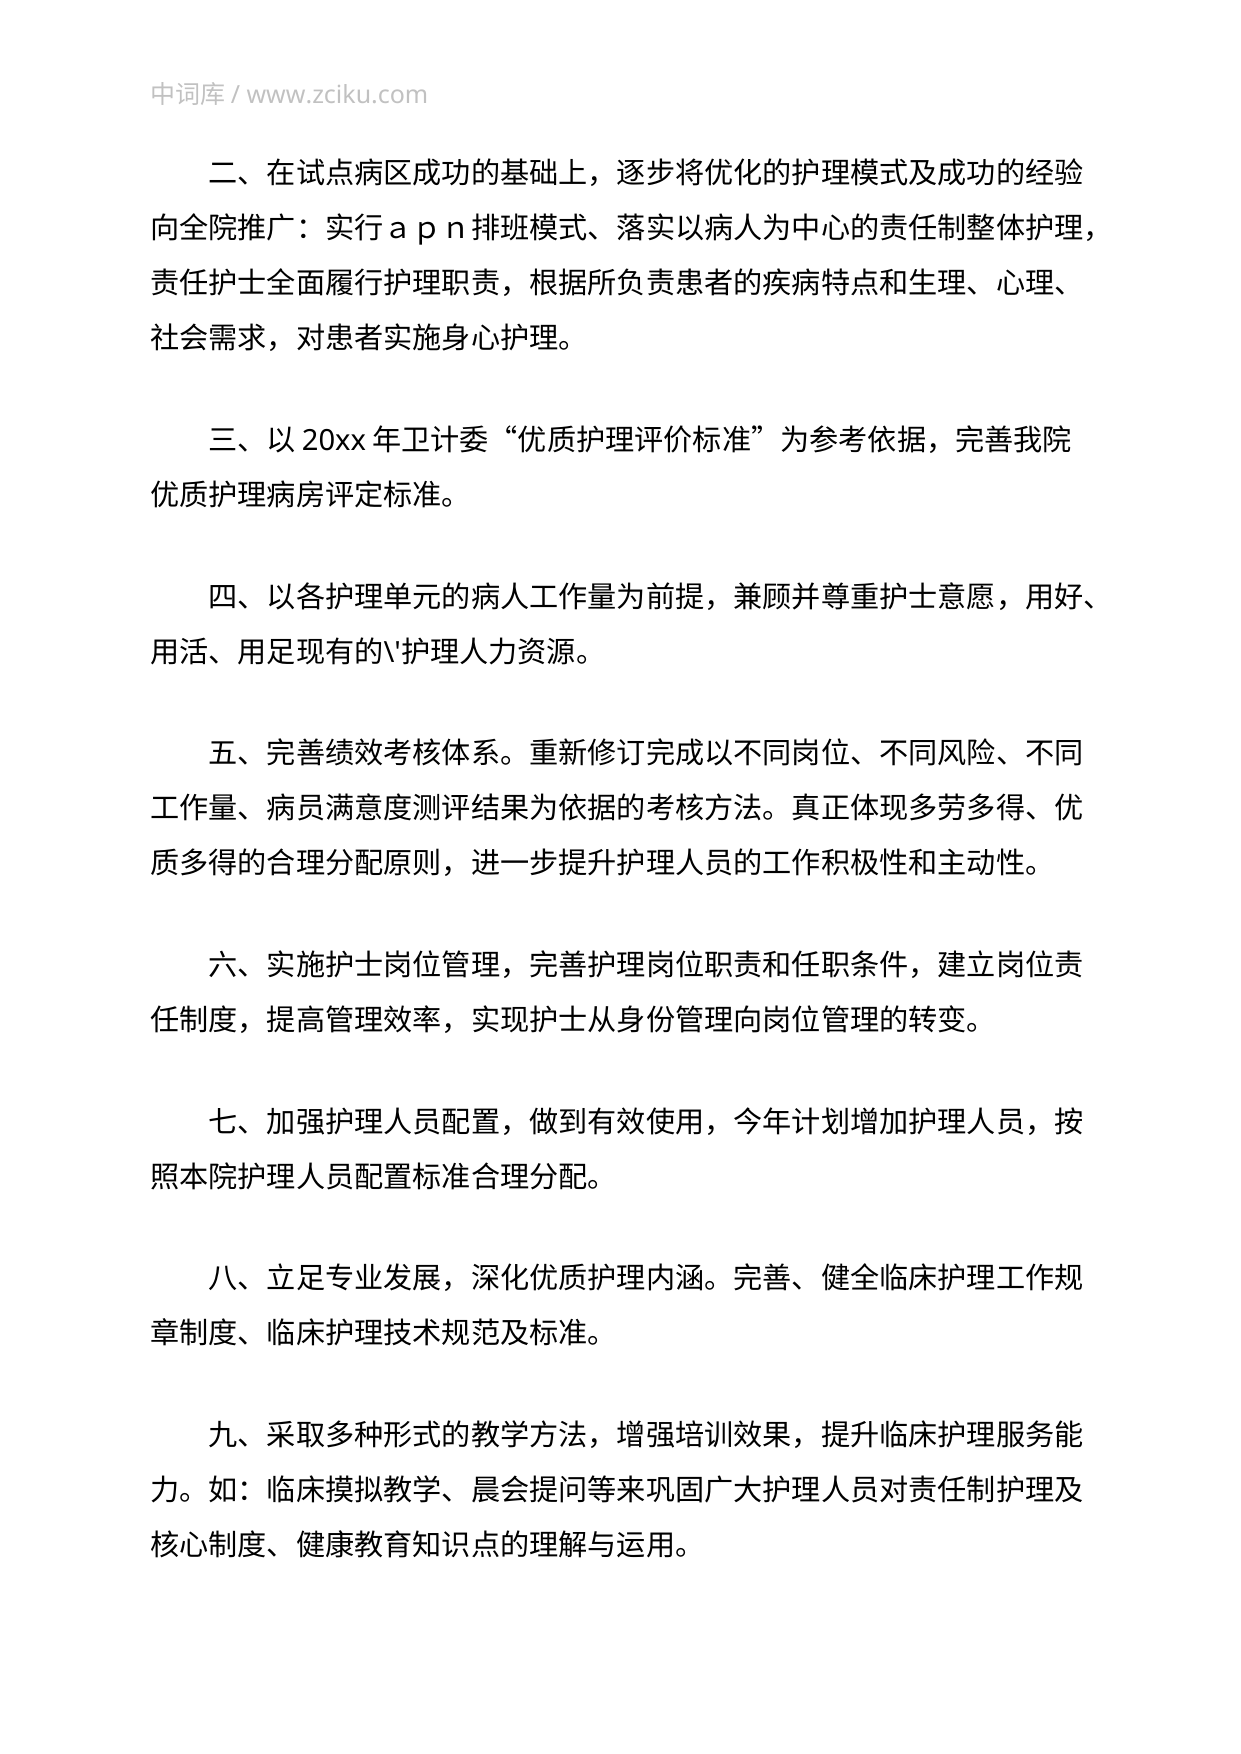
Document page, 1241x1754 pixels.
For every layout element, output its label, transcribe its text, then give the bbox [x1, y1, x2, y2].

text 七、加强护理人员配置，做到有效使用，今年计划增加护理人员，按照本院护理人员配置标准合理分配。 [150, 1098, 1090, 1196]
text 三、以20xx年卫计委“优质护理评价标准”为参考依据，完善我院优质护理病房评定标准。 [150, 416, 1090, 514]
text 四、以各护理单元的病人工作量为前提，兼顾并尊重护士意愿，用好、用活、用足现有的\'护理人力资源。 [150, 573, 1090, 671]
text 六、实施护士岗位管理，完善护理岗位职责和任职条件，建立岗位责任制度，提高管理效率，实现护士从身份管理向岗位管理的转变。 [150, 942, 1090, 1039]
text 八、立足专业发展，深化优质护理内涵。完善、健全临床护理工作规章制度、临床护理技术规范及标准。 [150, 1255, 1090, 1352]
text 二、在试点病区成功的基础上，逐步将优化的护理模式及成功的经验向全院推广：实行ａｐｎ排班模式、落实以病人为中心的责任制整体护理，责任护士全面履行护理职责，根据所负责患者的疾病特点和生理、心理、社会需求，对患者实施身心护理。 [150, 150, 1090, 357]
text 九、采取多种形式的教学方法，增强培训效果，提升临床护理服务能力。如：临床摸拟教学、晨会提问等来巩固广大护理人员对责任制护理及核心制度、健康教育知识点的理解与运用。 [150, 1412, 1090, 1564]
text 五、完善绩效考核体系。重新修订完成以不同岗位、不同风险、不同工作量、病员满意度测评结果为依据的考核方法。真正体现多劳多得、优质多得的合理分配原则，进一步提升护理人员的工作积极性和主动性。 [150, 730, 1090, 882]
